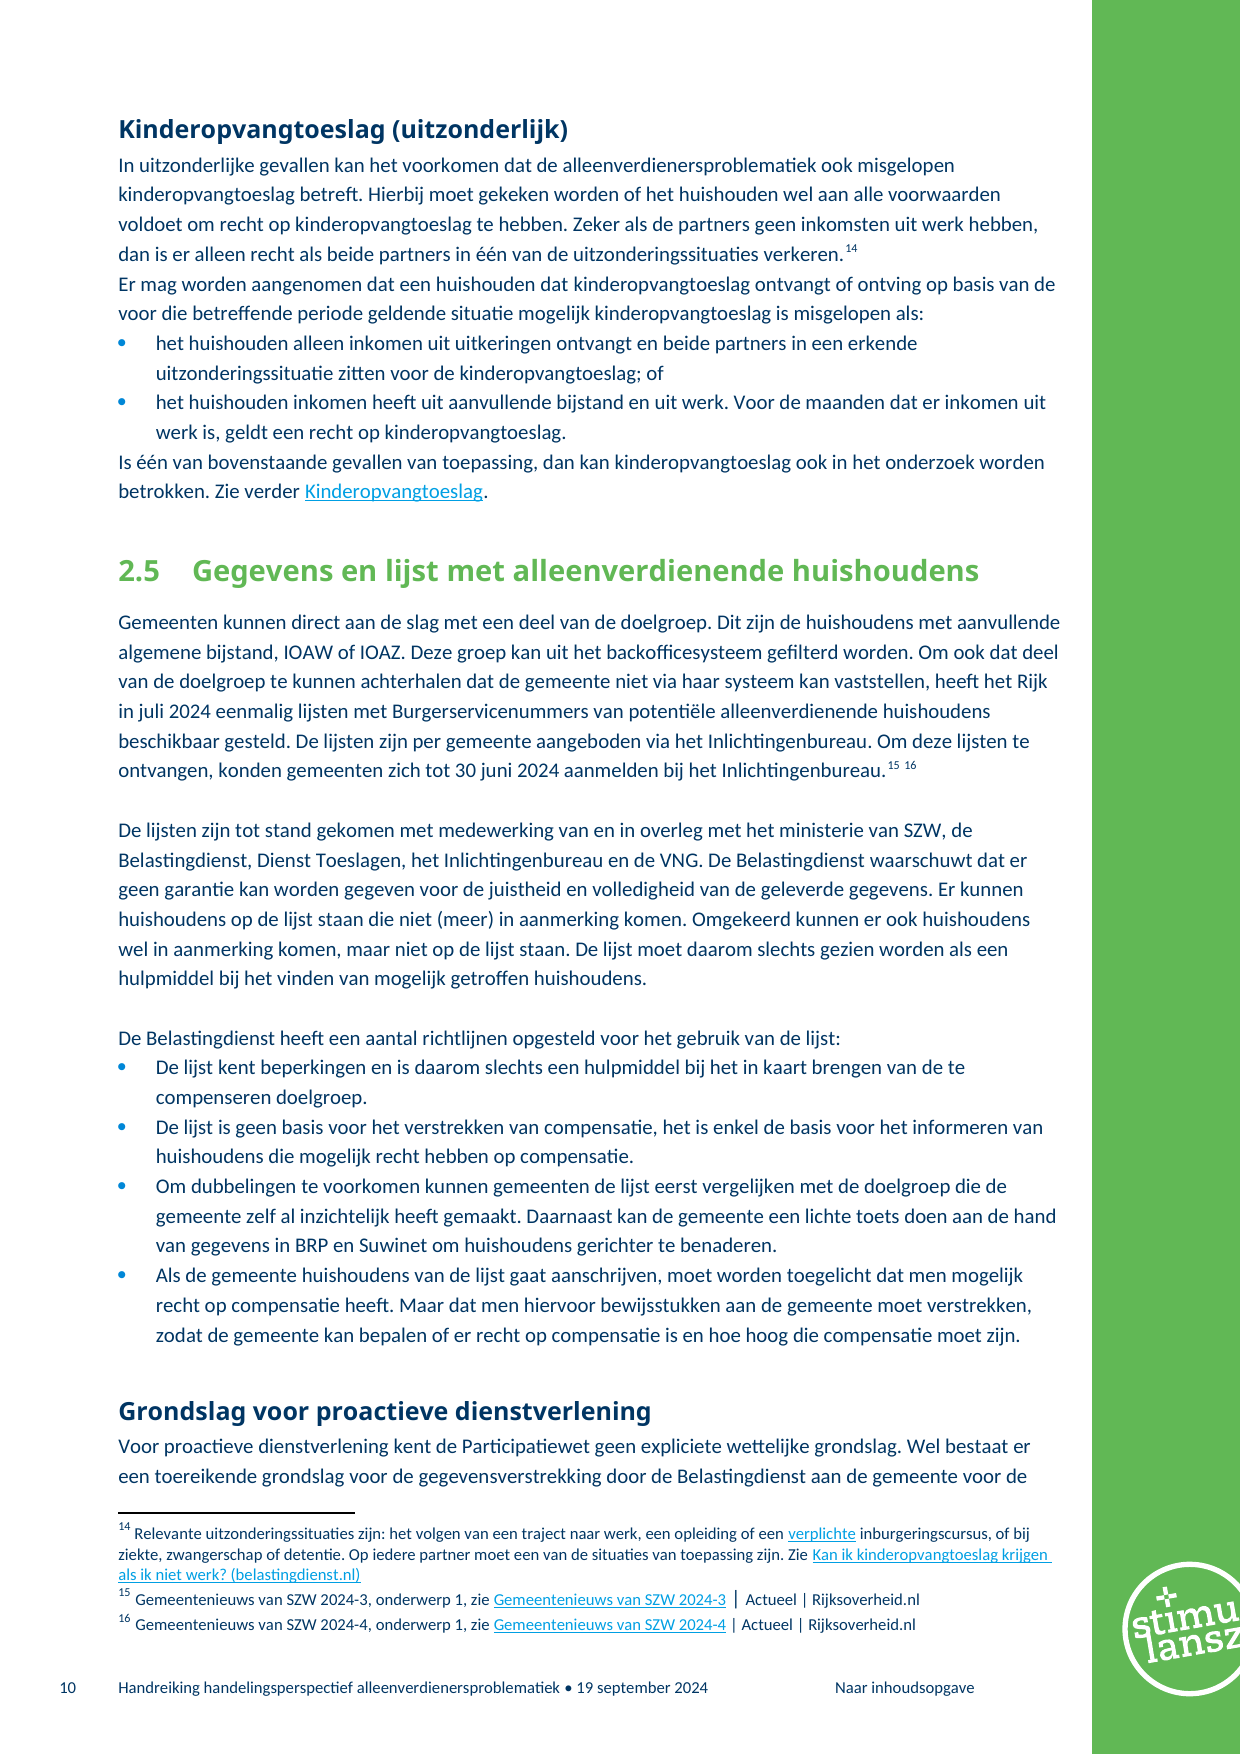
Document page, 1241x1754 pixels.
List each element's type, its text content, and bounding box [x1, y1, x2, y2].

list Om dubbelingen te voorkomen kunnen gemeenten de lijst eerst vergelijken met de doelgroep die de gemeente zelf al inzichtelijk heeft gemaakt. Daarnaast kan de gemeente een lichte toets doen aan de hand van gegevens in BRP en Suwinet om huishoudens gerichter te benaderen. [118, 1173, 1063, 1258]
text Gemeenten kunnen direct aan de slag met een deel van de doelgroep. Dit zijn de huishoudens met aanvullende algemene bijstand, IOAW of IOAZ. Deze groep kan uit het backofficesysteem gefilterd worden. Om ook dat deel van de doelgroep te kunnen achterhalen dat de gemeente niet via haar systeem kan vaststellen, heeft het Rijk in juli 2024 eenmalig lijsten met Burgerservicenummers van potentiële alleenverdienende huishoudens beschikbaar gesteld. De lijsten zijn per gemeente aangeboden via het Inlichtingenbureau. Om deze lijsten te ontvangen, konden gemeenten zich tot 30 juni 2024 aanmelden bij het Inlichtingenbureau. [118, 609, 1063, 783]
list het huishouden alleen inkomen uit uitkeringen ontvangt en beide partners in een erkende uitzonderingssituatie zitten voor de kinderopvangtoeslag; of [118, 330, 1063, 385]
list De lijst kent beperkingen en is daarom slechts een hulpmiddel bij het in kaart brengen van de te compenseren doelgroep. [118, 1054, 1063, 1110]
list het huishouden inkomen heeft uit aanvullende bijstand en uit werk. Voor de maanden dat er inkomen uit werk is, geldt een recht op kinderopvangtoeslag. [118, 389, 1063, 444]
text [118, 1433, 1063, 1488]
list Als de gemeente huishoudens van de lijst gaat aanschrijven, moet worden toegelicht dat men mogelijk recht op compensatie heeft. Maar dat men hiervoor bewijsstukken aan de gemeente moet verstrekken, zodat de gemeente kan bepalen of er recht op compensatie is en hoe hoog die compensatie moet zijn. [118, 1262, 1063, 1347]
subtitle Kinderopvangtoeslag (uitzonderlijk) [118, 112, 1063, 146]
text Is één van bovenstaande gevallen van toepassing, dan kan kinderopvangtoeslag ook in het onderzoek worden betrokken. Zie verder Kinderopvangtoeslag. [118, 449, 1063, 504]
subtitle Grondslag voor proactieve dienstverlening [118, 1394, 1063, 1428]
text In uitzonderlijke gevallen kan het voorkomen dat de alleenverdienersproblematiek ook misgelopen kinderopvangtoeslag betreft. Hierbij moet gekeken worden of het huishouden wel aan alle voorwaarden voldoet om recht op kinderopvangtoeslag te hebben. Zeker als de partners geen inkomsten uit werk hebben, dan is er alleen recht als beide partners in één van de uitzonderingssituaties verkeren. Er mag worden aangenomen dat een huishouden dat kinderopvangtoeslag ontvangt of ontving op basis van de voor die betreffende periode geldende situatie mogelijk kinderopvangtoeslag is misgelopen als: [118, 152, 1063, 326]
list De lijst is geen basis voor het verstrekken van compensatie, het is enkel de basis voor het informeren van huishoudens die mogelijk recht hebben op compensatie. [118, 1114, 1063, 1169]
text De lijsten zijn tot stand gekomen met medewerking van en in overleg met het ministerie van SZW, de Belastingdienst, Dienst Toeslagen, het Inlichtingenbureau en de VNG. De Belastingdienst waarschuwt dat er geen garantie kan worden gegeven voor de juistheid en volledigheid van de geleverde gegevens. Er kunnen huishoudens op de lijst staan die niet (meer) in aanmerking komen. Omgekeerd kunnen er ook huishoudens wel in aanmerking komen, maar niet op de lijst staan. De lijst moet daarom slechts gezien worden als een hulpmiddel bij het vinden van mogelijk getroffen huishoudens. [118, 817, 1063, 991]
text De Belastingdienst heeft een aantal richtlijnen opgesteld voor het gebruik van de lijst: [118, 1025, 1063, 1050]
subtitle Gegevens en lijst met alleenverdienende huishoudens [118, 550, 1063, 590]
